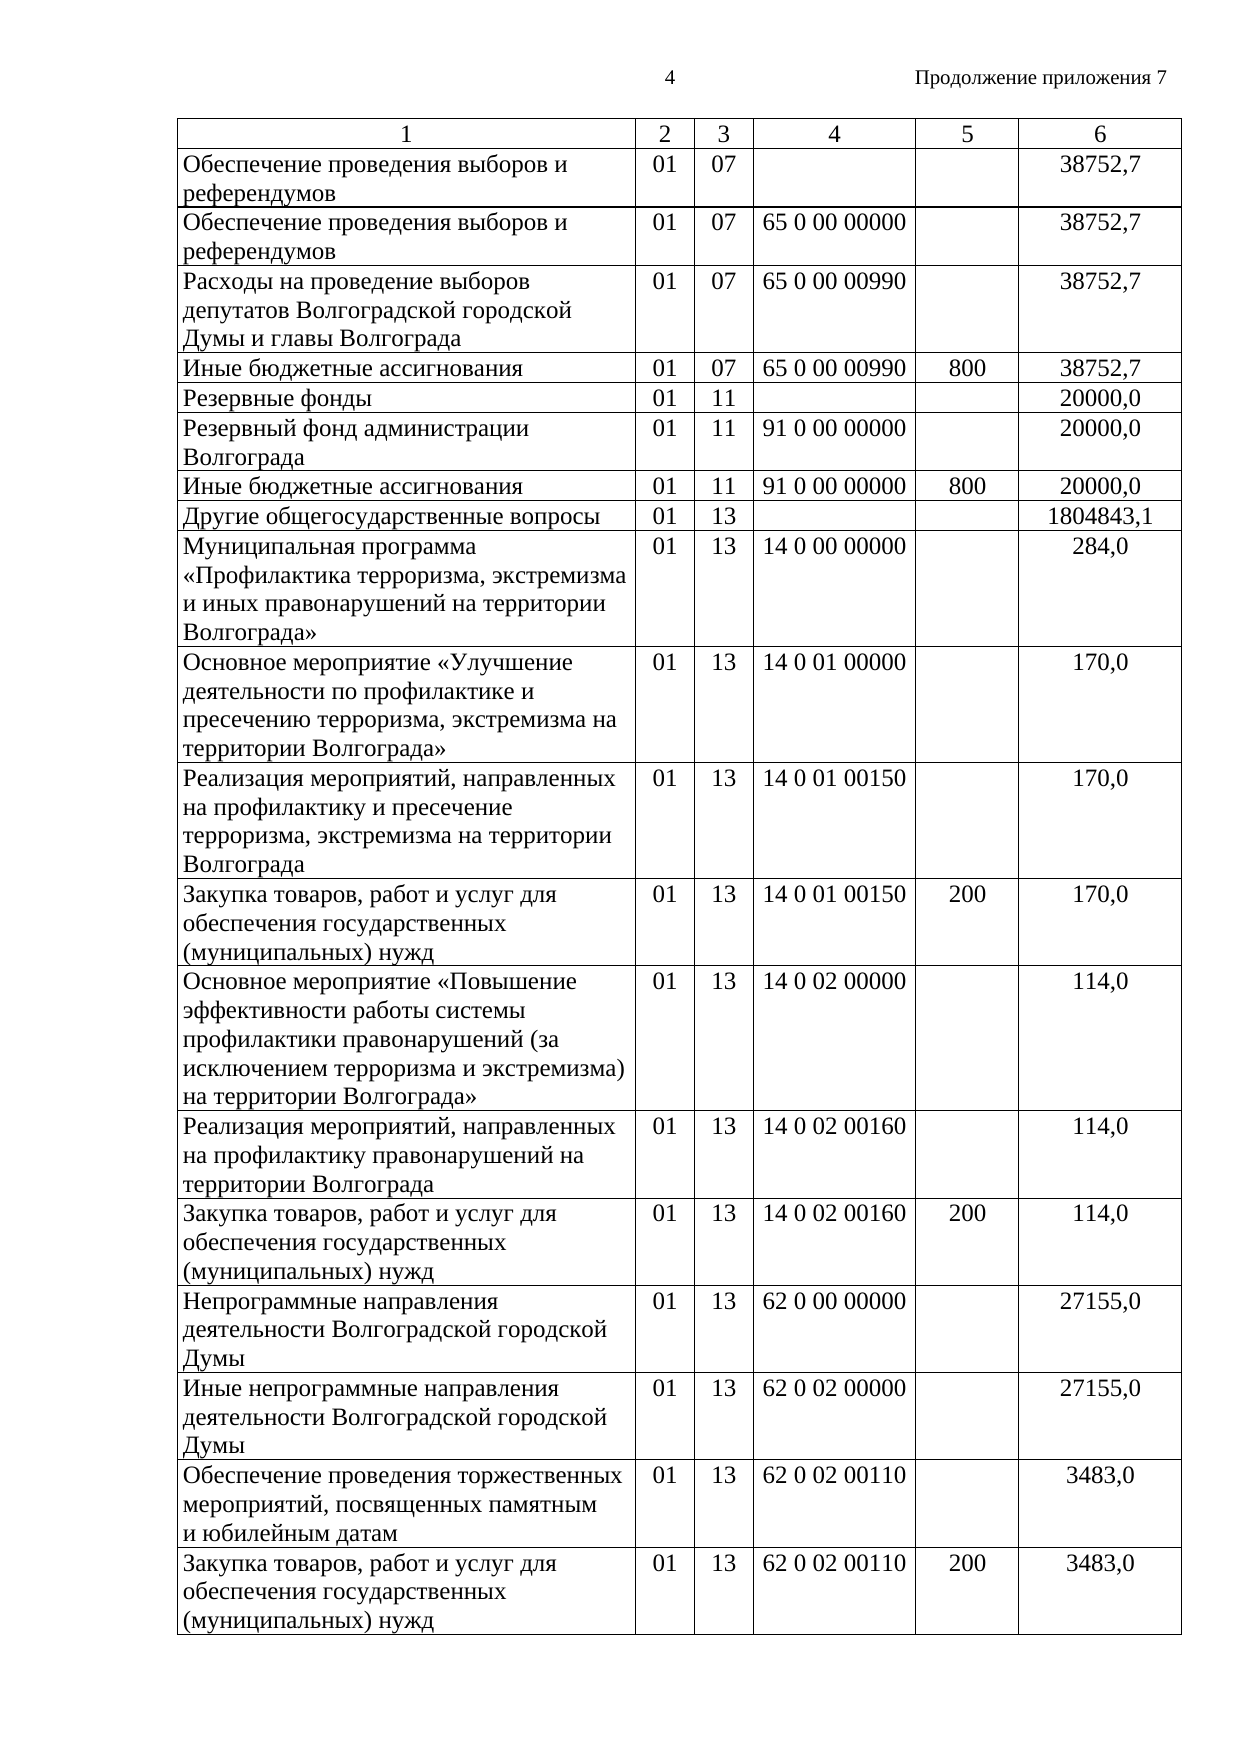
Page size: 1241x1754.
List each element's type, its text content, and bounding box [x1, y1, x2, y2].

table_cell 114,0 [1019, 1199, 1181, 1285]
table_cell 800 [916, 353, 1018, 382]
table_cell 27155,0 [1019, 1373, 1181, 1459]
table_cell 14 0 02 00160 [754, 1111, 915, 1197]
table_cell [916, 266, 1018, 352]
table_cell Иные бюджетные ассигнования [178, 471, 635, 500]
table_cell 170,0 [1019, 763, 1181, 878]
table_cell [754, 501, 915, 530]
table_cell 13 [695, 1199, 753, 1285]
table_cell Закупка товаров, работ и услуг для обеспечения государственных (муниципальных) нужд [178, 1548, 635, 1634]
table_cell Расходы на проведение выборов депутатов Волгоградской городской Думы и главы Волгограда [178, 266, 635, 352]
table_cell 114,0 [1019, 966, 1181, 1110]
table_cell 07 [695, 208, 753, 265]
table_cell [916, 1286, 1018, 1372]
table_cell [754, 383, 915, 412]
table_cell 13 [695, 966, 753, 1110]
table_cell 11 [695, 383, 753, 412]
table_cell 14 0 02 00000 [754, 966, 915, 1110]
table_cell [916, 383, 1018, 412]
table_cell 20000,0 [1019, 471, 1181, 500]
table_cell [916, 1373, 1018, 1459]
table_cell 01 [636, 413, 694, 470]
table_cell 01 [636, 1460, 694, 1547]
table_cell 01 [636, 647, 694, 762]
table_cell 114,0 [1019, 1111, 1181, 1197]
table_cell Реализация мероприятий, направленных на профилактику и пресечение терроризма, экстремизма на территории Волгограда [178, 763, 635, 878]
table_cell 11 [695, 413, 753, 470]
table_cell 65 0 00 00990 [754, 266, 915, 352]
table_cell 91 0 00 00000 [754, 471, 915, 500]
table_cell [916, 501, 1018, 530]
table_cell 01 [636, 1111, 694, 1197]
table_cell 65 0 00 00000 [754, 208, 915, 265]
table_cell 800 [916, 471, 1018, 500]
table_cell 3483,0 [1019, 1460, 1181, 1547]
table_cell Иные непрограммные направления деятельности Волгоградской городской Думы [178, 1373, 635, 1459]
table_cell 01 [636, 353, 694, 382]
table_cell 01 [636, 966, 694, 1110]
table_cell 38752,7 [1019, 266, 1181, 352]
table_cell 01 [636, 1548, 694, 1634]
table_cell 01 [636, 531, 694, 646]
table_cell 38752,7 [1019, 208, 1181, 265]
table_cell 14 0 01 00150 [754, 879, 915, 965]
table_cell Закупка товаров, работ и услуг для обеспечения государственных (муниципальных) нужд [178, 1199, 635, 1285]
table_cell 01 [636, 1286, 694, 1372]
table_cell 62 0 02 00110 [754, 1460, 915, 1547]
table_cell [916, 1111, 1018, 1197]
table_cell 38752,7 [1019, 353, 1181, 382]
table_cell 07 [695, 149, 753, 206]
table_cell [916, 763, 1018, 878]
table_cell 65 0 00 00990 [754, 353, 915, 382]
table_cell Иные бюджетные ассигнования [178, 353, 635, 382]
table_cell 01 [636, 266, 694, 352]
table_cell 38752,7 [1019, 149, 1181, 206]
table_cell 13 [695, 879, 753, 965]
table_cell 20000,0 [1019, 383, 1181, 412]
table_cell Обеспечение проведения выборов и референдумов [178, 149, 635, 206]
table_cell 01 [636, 208, 694, 265]
table_cell 07 [695, 353, 753, 382]
table_cell 200 [916, 879, 1018, 965]
table_cell [754, 149, 915, 206]
table_header 3 [695, 119, 753, 148]
table_cell 3483,0 [1019, 1548, 1181, 1634]
table_cell Обеспечение проведения выборов и референдумов [178, 208, 635, 265]
table_cell 01 [636, 1199, 694, 1285]
table_cell 13 [695, 1460, 753, 1547]
table_cell 07 [695, 266, 753, 352]
table_cell 01 [636, 149, 694, 206]
table_cell [916, 149, 1018, 206]
table_cell 200 [916, 1548, 1018, 1634]
table_cell [916, 647, 1018, 762]
table_cell [916, 1460, 1018, 1547]
table_cell [916, 413, 1018, 470]
table_cell Основное мероприятие «Улучшение деятельности по профилактике и пресечению терроризма, экстремизма на территории Волгограда» [178, 647, 635, 762]
table_cell 14 0 01 00000 [754, 647, 915, 762]
table_cell Обеспечение проведения торжественных мероприятий, посвященных памятным и юбилейным датам [178, 1460, 635, 1547]
table_cell 01 [636, 879, 694, 965]
table_cell 27155,0 [1019, 1286, 1181, 1372]
table_cell Основное мероприятие «Повышение эффективности работы системы профилактики правонарушений (за исключением терроризма и экстремизма) на территории Волгограда» [178, 966, 635, 1110]
table_cell 91 0 00 00000 [754, 413, 915, 470]
table_cell Реализация мероприятий, направленных на профилактику правонарушений на территории Волгограда [178, 1111, 635, 1197]
table_cell [916, 966, 1018, 1110]
table_cell 13 [695, 1286, 753, 1372]
table_cell 13 [695, 763, 753, 878]
table_cell 20000,0 [1019, 413, 1181, 470]
table_cell 200 [916, 1199, 1018, 1285]
table_cell 01 [636, 1373, 694, 1459]
table_cell 13 [695, 531, 753, 646]
table_cell 01 [636, 471, 694, 500]
table_cell 170,0 [1019, 647, 1181, 762]
table_cell 14 0 01 00150 [754, 763, 915, 878]
table_cell Другие общегосударственные вопросы [178, 501, 635, 530]
table_cell Резервные фонды [178, 383, 635, 412]
table_cell Резервный фонд администрации Волгограда [178, 413, 635, 470]
table_cell 01 [636, 763, 694, 878]
table_cell 11 [695, 471, 753, 500]
table_cell 62 0 02 00000 [754, 1373, 915, 1459]
table_cell 62 0 00 00000 [754, 1286, 915, 1372]
table_cell 62 0 02 00110 [754, 1548, 915, 1634]
table_cell Непрограммные направления деятельности Волгоградской городской Думы [178, 1286, 635, 1372]
table_cell [916, 531, 1018, 646]
table_cell 13 [695, 1373, 753, 1459]
table_cell 01 [636, 383, 694, 412]
table_cell [916, 208, 1018, 265]
table_header 6 [1019, 119, 1181, 148]
table_cell 14 0 00 00000 [754, 531, 915, 646]
table_cell Закупка товаров, работ и услуг для обеспечения государственных (муниципальных) нужд [178, 879, 635, 965]
table_cell 1804843,1 [1019, 501, 1181, 530]
table_cell 14 0 02 00160 [754, 1199, 915, 1285]
table_header 4 [754, 119, 915, 148]
table_header 1 [178, 119, 635, 148]
table_header 2 [636, 119, 694, 148]
table_cell 13 [695, 501, 753, 530]
table_header 5 [916, 119, 1018, 148]
table_cell 01 [636, 501, 694, 530]
table_cell 13 [695, 1548, 753, 1634]
table_cell 13 [695, 647, 753, 762]
table_cell Муниципальная программа «Профилактика терроризма, экстремизма и иных правонарушений на территории Волгограда» [178, 531, 635, 646]
table_cell 170,0 [1019, 879, 1181, 965]
table_cell 13 [695, 1111, 753, 1197]
table_cell 284,0 [1019, 531, 1181, 646]
